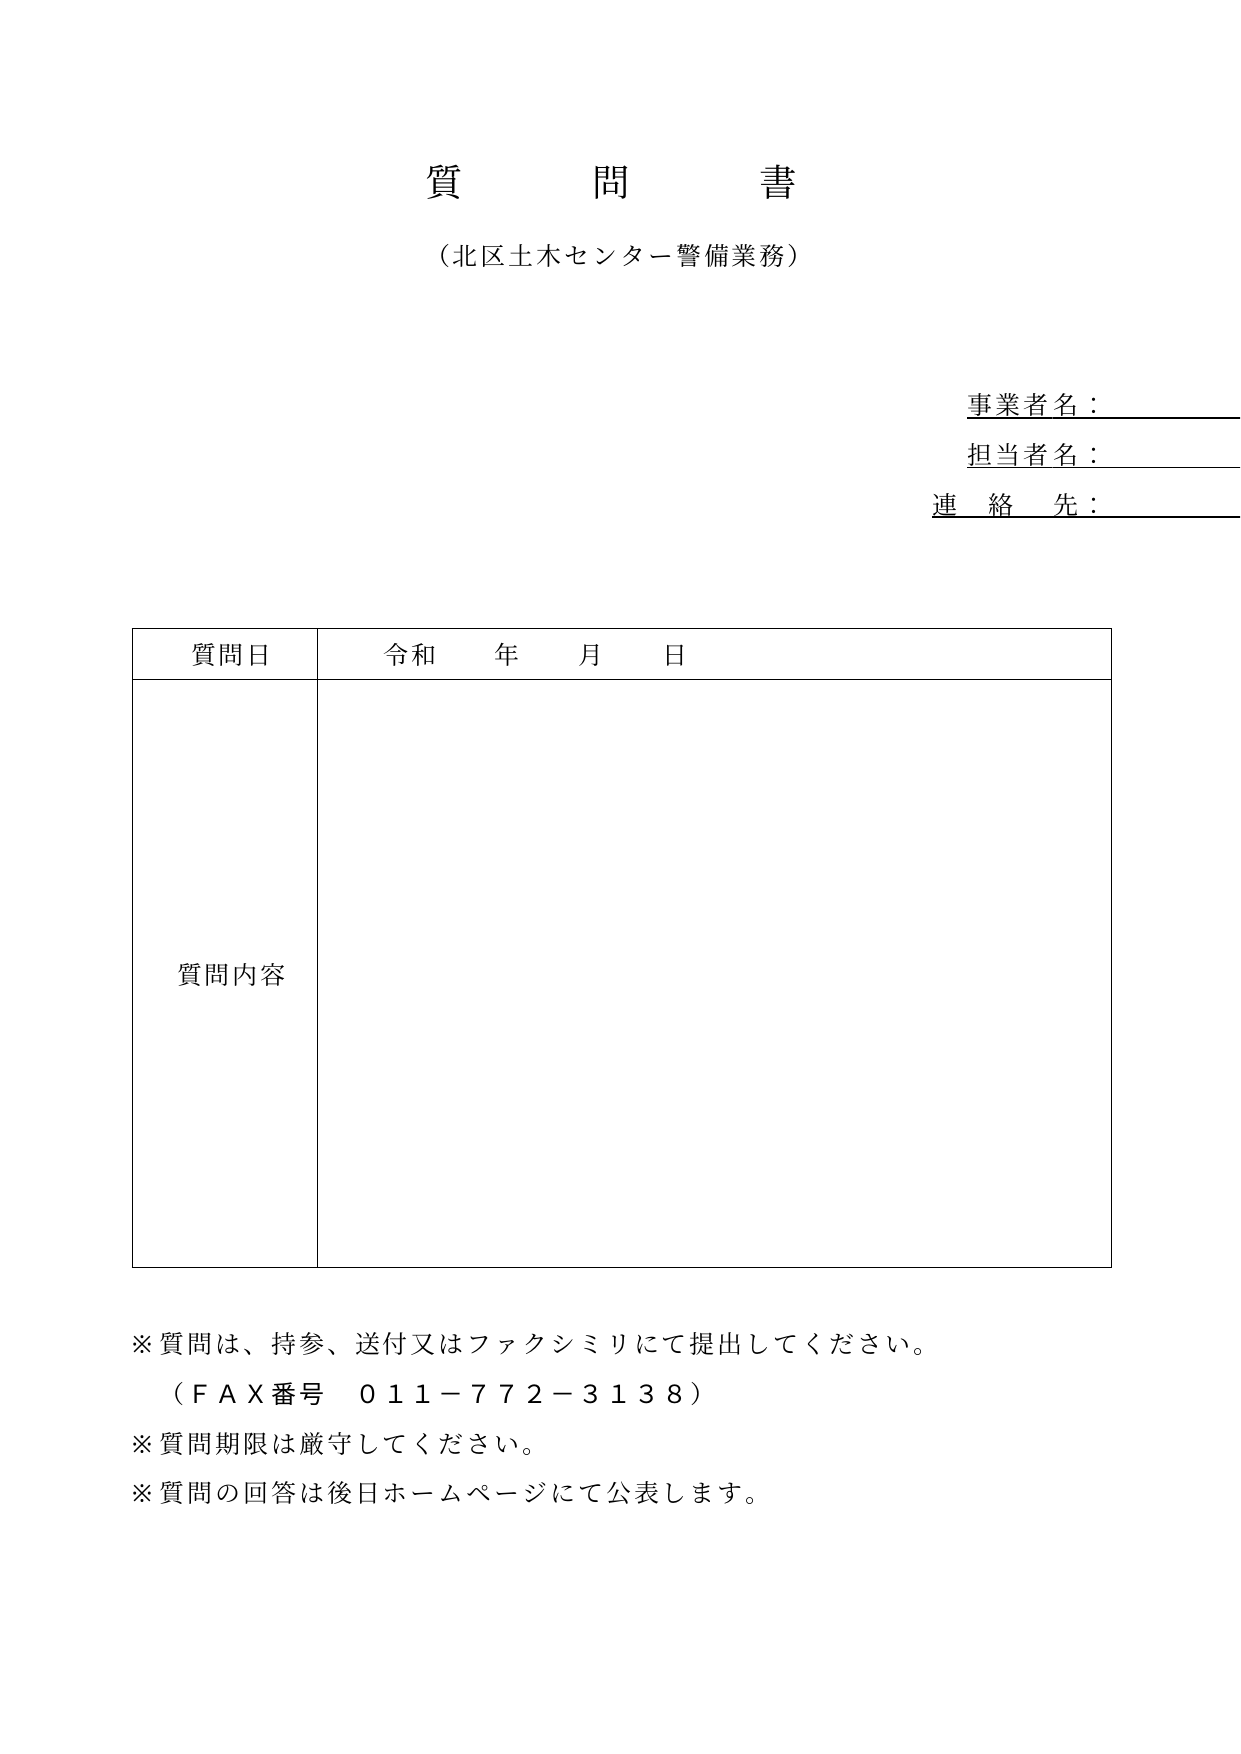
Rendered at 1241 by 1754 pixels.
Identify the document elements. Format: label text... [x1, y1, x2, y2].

text 事業者名： [132, 379, 1109, 429]
table_header 令和 年 月 日 [318, 629, 1111, 679]
table_header 質問日 [133, 629, 317, 679]
text ※質問は、持参、送付又はファクシミリにて提出してください。 [132, 1318, 1109, 1368]
table_cell 質問内容 [133, 680, 317, 1267]
table_cell [318, 680, 1111, 1267]
text 担当者名： [132, 429, 1109, 479]
text ※質問の回答は後日ホームページにて公表します。 [132, 1467, 1109, 1517]
text 質 問 書 [132, 130, 1109, 230]
text 連絡先： [132, 479, 1109, 528]
text （ＦＡＸ番号 ０１１－７７２－３１３８） [132, 1368, 1109, 1417]
text （北区土木センター警備業務） [132, 230, 1109, 279]
text ※質問期限は厳守してください。 [132, 1417, 1109, 1467]
